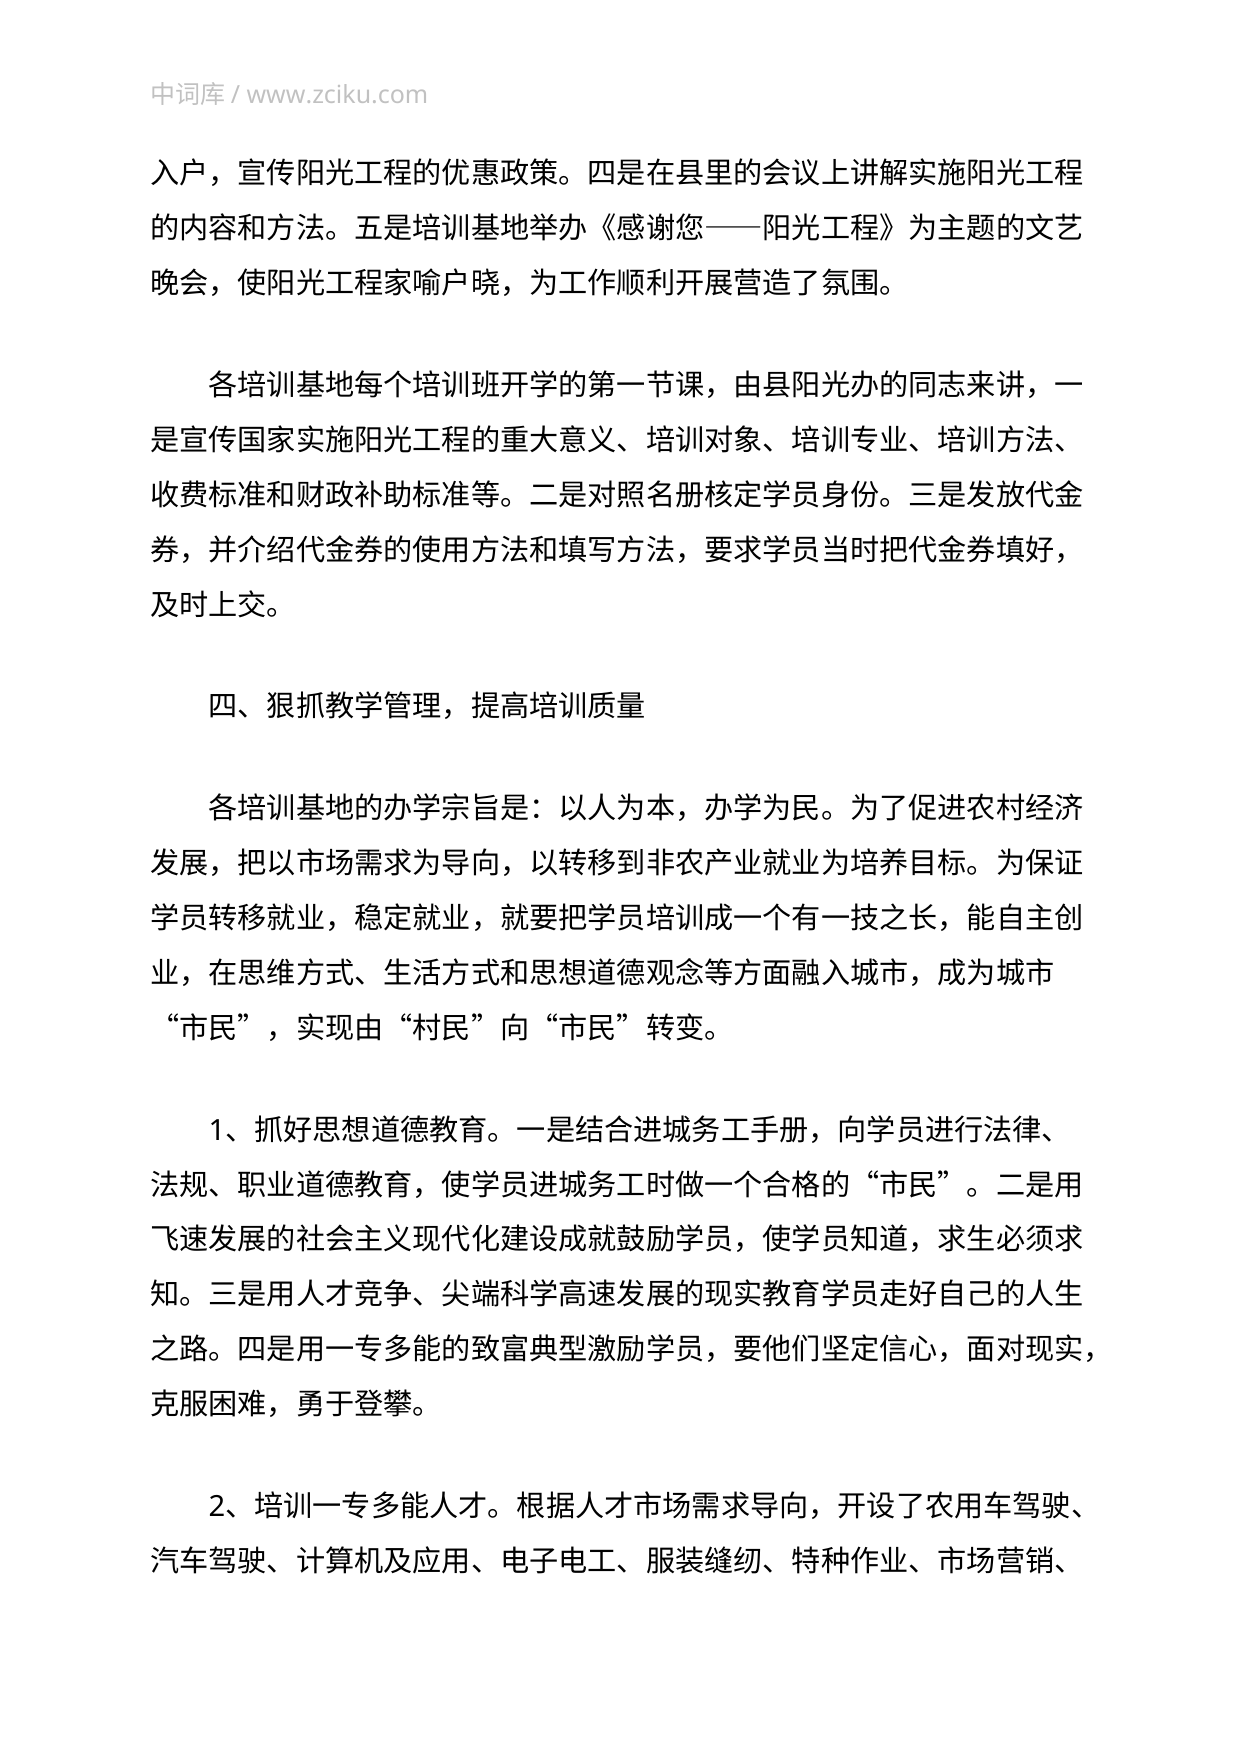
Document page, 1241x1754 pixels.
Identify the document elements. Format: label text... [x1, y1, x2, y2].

text 各培训基地每个培训班开学的第一节课，由县阳光办的同志来讲，一是宣传国家实施阳光工程的重大意义、培训对象、培训专业、培训方法、收费标准和财政补助标准等。二是对照名册核定学员身份。三是发放代金券，并介绍代金券的使用方法和填写方法，要求学员当时把代金券填好，及时上交。 [150, 362, 1090, 623]
text 各培训基地的办学宗旨是：以人为本，办学为民。为了促进农村经济发展，把以市场需求为导向，以转移到非农产业就业为培养目标。为保证学员转移就业，稳定就业，就要把学员培训成一个有一技之长，能自主创业，在思维方式、生活方式和思想道德观念等方面融入城市，成为城市“市民”，实现由“村民”向“市民”转变。 [150, 785, 1090, 1047]
text 1、抓好思想道德教育。一是结合进城务工手册，向学员进行法律、法规、职业道德教育，使学员进城务工时做一个合格的“市民”。二是用飞速发展的社会主义现代化建设成就鼓励学员，使学员知道，求生必须求知。三是用人才竞争、尖端科学高速发展的现实教育学员走好自己的人生之路。四是用一专多能的致富典型激励学员，要他们坚定信心，面对现实，克服困难，勇于登攀。 [150, 1106, 1090, 1423]
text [150, 150, 1090, 302]
text 四、狠抓教学管理，提高培训质量 [150, 683, 1090, 725]
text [150, 1482, 1090, 1580]
